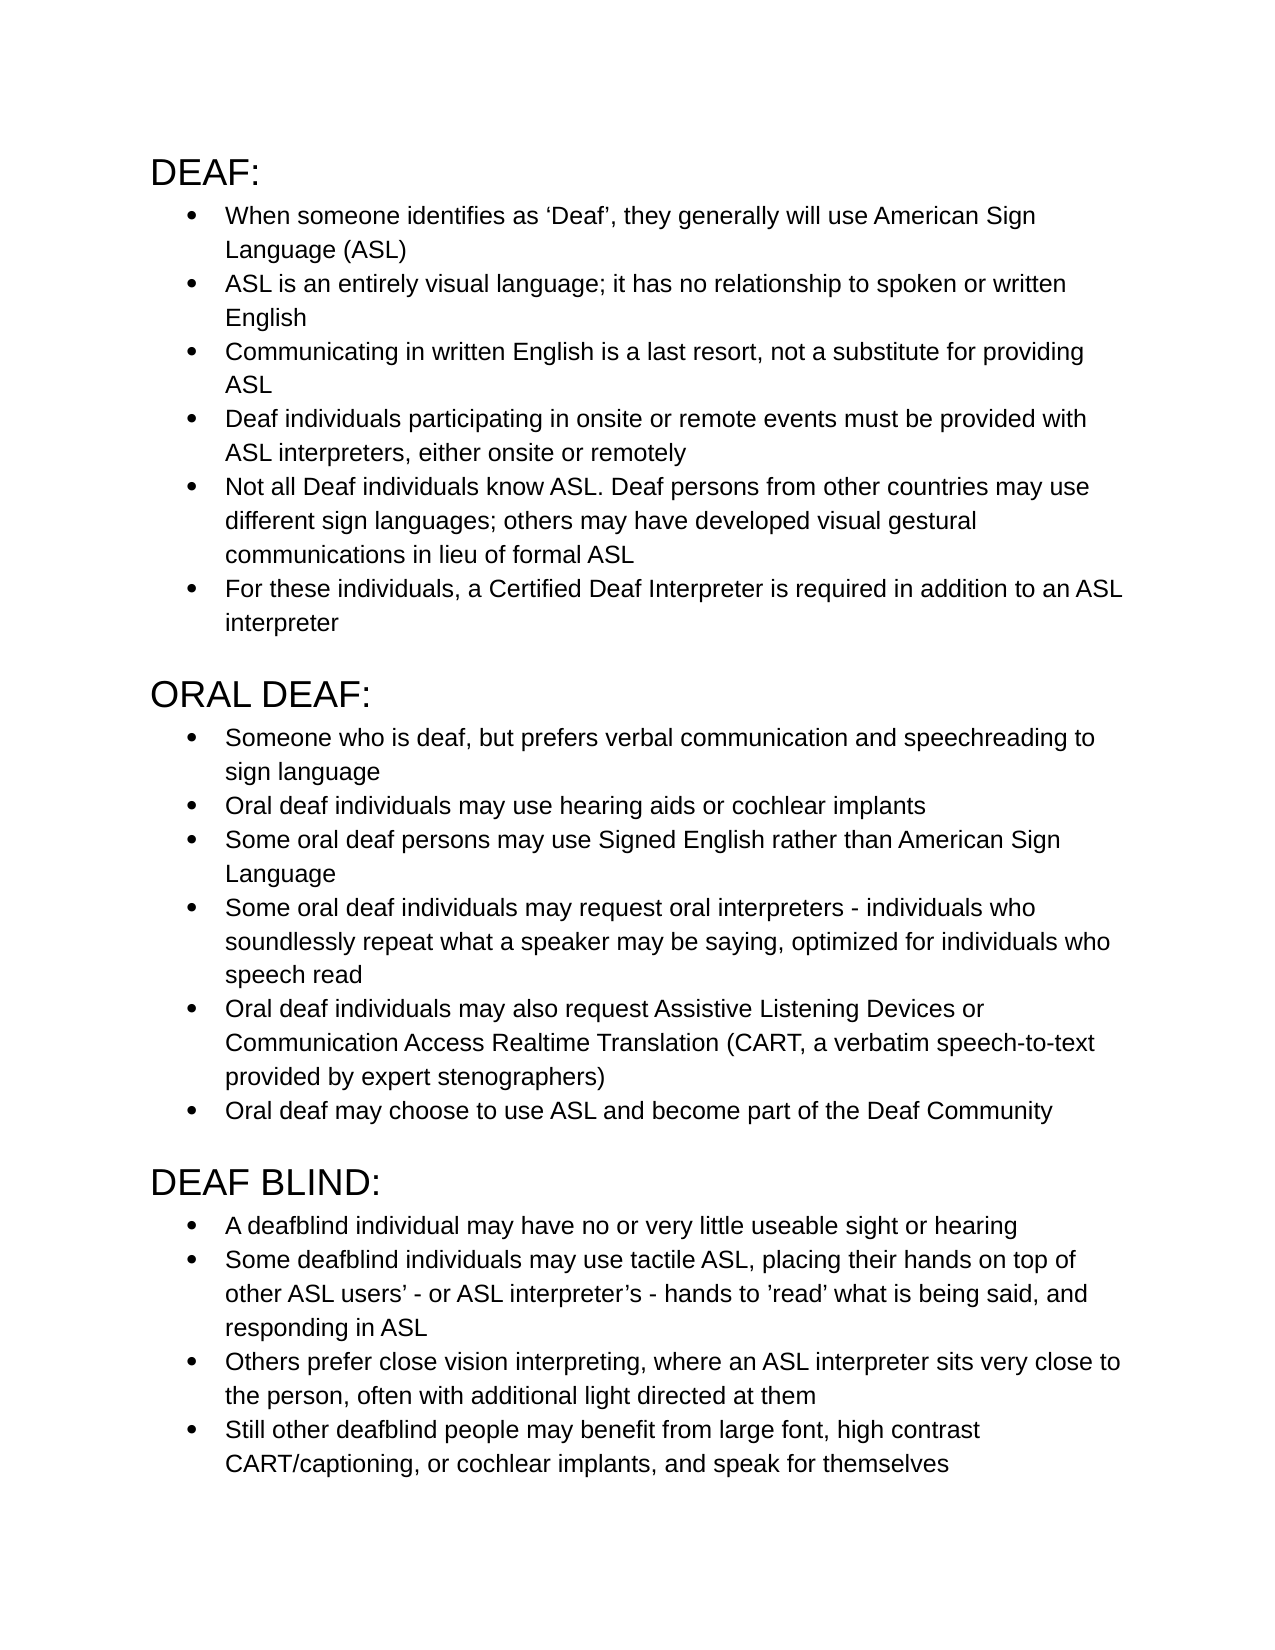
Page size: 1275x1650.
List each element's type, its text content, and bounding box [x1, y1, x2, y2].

subtitle Some oral deaf persons may use Signed English rather than American Sign Language [187, 825, 1125, 887]
subtitle Oral deaf may choose to use ASL and become part of the Deaf Community [187, 1096, 1125, 1125]
subtitle When someone identifies as ‘Deaf’, they generally will use American Sign Language (ASL) [187, 201, 1125, 263]
subtitle DEAF: [150, 150, 1125, 193]
subtitle For these individuals, a Certified Deaf Interpreter is required in addition to an ASL interpreter [187, 574, 1125, 636]
subtitle ASL is an entirely visual language; it has no relationship to spoken or written English [187, 269, 1125, 331]
subtitle Oral deaf individuals may also request Assistive Listening Devices or Communication Access Realtime Translation (CART, a verbatim speech-to-text provided by expert stenographers) [187, 994, 1125, 1091]
subtitle ORAL DEAF: [150, 672, 1125, 715]
subtitle Some deafblind individuals may use tactile ASL, placing their hands on top of other ASL users’ - or ASL interpreter’s - hands to ’read’ what is being said, and responding in ASL [187, 1245, 1125, 1342]
subtitle Deaf individuals participating in onsite or remote events must be provided with ASL interpreters, either onsite or remotely [187, 404, 1125, 467]
subtitle Oral deaf individuals may use hearing aids or cochlear implants [187, 791, 1125, 819]
subtitle DEAF BLIND: [150, 1160, 1125, 1203]
subtitle Someone who is deaf, but prefers verbal communication and speechreading to sign language [187, 723, 1125, 786]
subtitle Still other deafblind people may benefit from large font, high contrast CART/captioning, or cochlear implants, and speak for themselves [187, 1414, 1125, 1477]
subtitle Communicating in written English is a last resort, not a substitute for providing ASL [187, 336, 1125, 399]
subtitle Not all Deaf individuals know ASL. Deaf persons from other countries may use different sign languages; others may have developed visual gestural communications in lieu of formal ASL [187, 472, 1125, 569]
subtitle Others prefer close vision interpreting, where an ASL interpreter sits very close to the person, often with additional light directed at them [187, 1347, 1125, 1409]
subtitle A deafblind individual may have no or very little useable sight or hearing [187, 1211, 1125, 1240]
subtitle Some oral deaf individuals may request oral interpreters - individuals who soundlessly repeat what a speaker may be saying, optimized for individuals who speech read [187, 892, 1125, 989]
